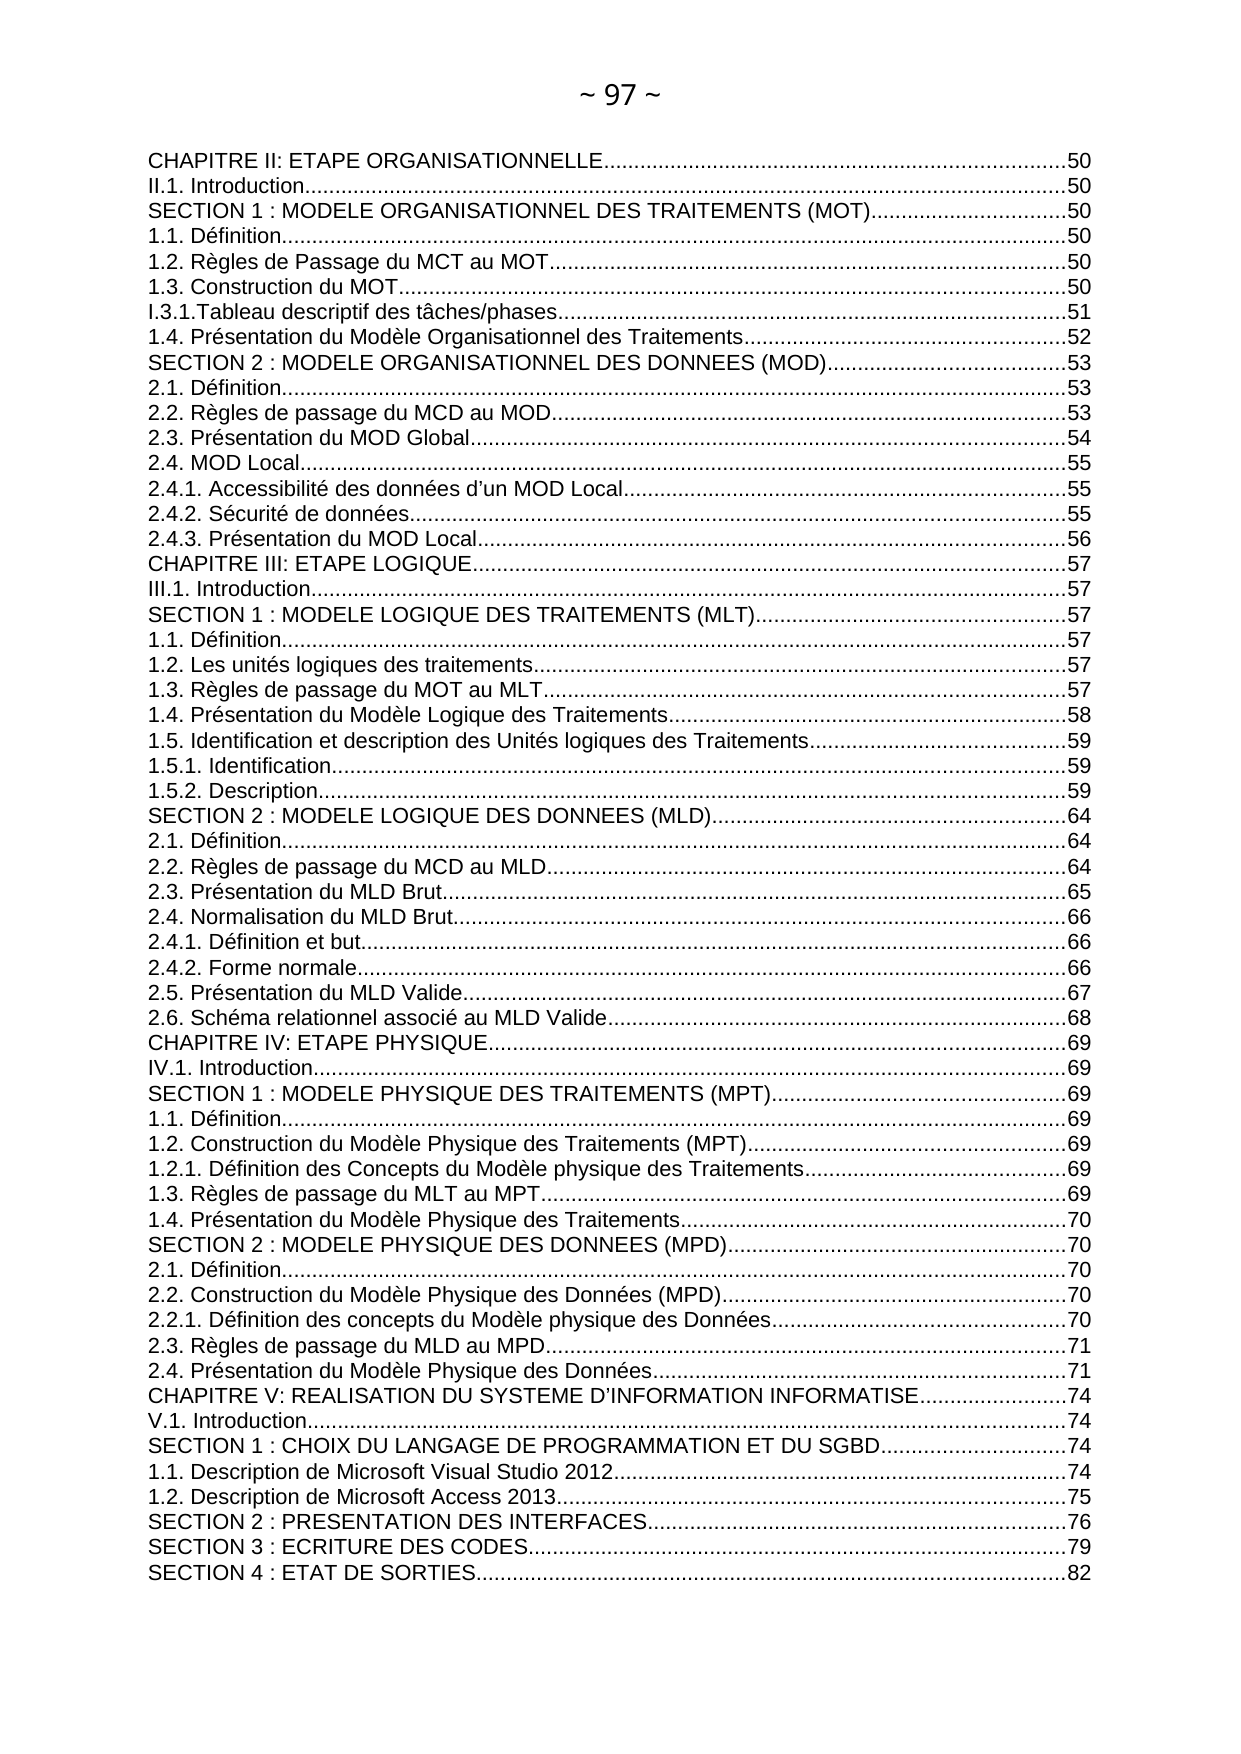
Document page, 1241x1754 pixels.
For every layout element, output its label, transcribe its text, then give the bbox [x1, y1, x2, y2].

text 2.3. Règles de passage du MLD au MPD 71 [148, 1332, 1092, 1358]
text SECTION 1 : MODELE LOGIQUE DES TRAITEMENTS (MLT) 57 [148, 601, 1092, 627]
text IV.1. Introduction 69 [148, 1055, 1092, 1080]
text CHAPITRE II: ETAPE ORGANISATIONNELLE 50 [148, 148, 1092, 173]
text 1.1. Description de Microsoft Visual Studio 2012 74 [148, 1458, 1092, 1484]
text 2.4. Présentation du Modèle Physique des Données 71 [148, 1358, 1092, 1383]
text 2.4. Normalisation du MLD Brut 66 [148, 904, 1092, 929]
text 2.6. Schéma relationnel associé au MLD Valide 68 [148, 1005, 1092, 1030]
text 2.3. Présentation du MLD Brut 65 [148, 879, 1092, 904]
text 2.2. Règles de passage du MCD au MOD 53 [148, 400, 1092, 425]
text 2.1. Définition 70 [148, 1257, 1092, 1282]
text SECTION 4 : ETAT DE SORTIES 82 [148, 1559, 1092, 1584]
text 2.1. Définition 53 [148, 374, 1092, 400]
text 2.3. Présentation du MOD Global 54 [148, 425, 1092, 450]
text 2.4.1. Définition et but 66 [148, 929, 1092, 954]
text 1.2. Construction du Modèle Physique des Traitements (MPT) 69 [148, 1131, 1092, 1156]
text I.3.1.Tableau descriptif des tâches/phases 51 [148, 299, 1092, 324]
text 2.4. MOD Local 55 [148, 450, 1092, 475]
text V.1. Introduction 74 [148, 1408, 1092, 1433]
text 1.5.1. Identification 59 [148, 753, 1092, 778]
text SECTION 1 : CHOIX DU LANGAGE DE PROGRAMMATION ET DU SGBD 74 [148, 1433, 1092, 1458]
text SECTION 2 : MODELE PHYSIQUE DES DONNEES (MPD) 70 [148, 1232, 1092, 1257]
text 2.2.1. Définition des concepts du Modèle physique des Données 70 [148, 1307, 1092, 1332]
text 1.3. Règles de passage du MLT au MPT 69 [148, 1181, 1092, 1206]
text CHAPITRE V: REALISATION DU SYSTEME D’INFORMATION INFORMATISE 74 [148, 1383, 1092, 1408]
text SECTION 1 : MODELE PHYSIQUE DES TRAITEMENTS (MPT) 69 [148, 1080, 1092, 1106]
text 1.2. Les unités logiques des traitements 57 [148, 652, 1092, 677]
text III.1. Introduction 57 [148, 576, 1092, 601]
text SECTION 2 : MODELE LOGIQUE DES DONNEES (MLD) 64 [148, 803, 1092, 828]
text CHAPITRE III: ETAPE LOGIQUE 57 [148, 551, 1092, 576]
text 1.2. Description de Microsoft Access 2013 75 [148, 1484, 1092, 1509]
text 1.2.1. Définition des Concepts du Modèle physique des Traitements 69 [148, 1156, 1092, 1181]
text 1.5. Identification et description des Unités logiques des Traitements 59 [148, 727, 1092, 753]
text 2.1. Définition 64 [148, 828, 1092, 853]
text 1.4. Présentation du Modèle Physique des Traitements 70 [148, 1206, 1092, 1232]
text 2.4.2. Forme normale 66 [148, 954, 1092, 979]
text 1.1. Définition 50 [148, 223, 1092, 248]
text 2.2. Règles de passage du MCD au MLD 64 [148, 853, 1092, 879]
text SECTION 2 : PRESENTATION DES INTERFACES 76 [148, 1509, 1092, 1534]
text SECTION 1 : MODELE ORGANISATIONNEL DES TRAITEMENTS (MOT) 50 [148, 198, 1092, 223]
text II.1. Introduction 50 [148, 173, 1092, 198]
text 2.5. Présentation du MLD Valide 67 [148, 979, 1092, 1005]
text 1.4. Présentation du Modèle Organisationnel des Traitements 52 [148, 324, 1092, 349]
text 1.1. Définition 69 [148, 1106, 1092, 1131]
text 2.4.3. Présentation du MOD Local 56 [148, 526, 1092, 551]
text SECTION 3 : ECRITURE DES CODES 79 [148, 1534, 1092, 1559]
text 1.1. Définition 57 [148, 627, 1092, 652]
text CHAPITRE IV: ETAPE PHYSIQUE 69 [148, 1030, 1092, 1055]
text 2.4.1. Accessibilité des données d’un MOD Local 55 [148, 475, 1092, 501]
text 1.3. Règles de passage du MOT au MLT 57 [148, 677, 1092, 702]
text 1.4. Présentation du Modèle Logique des Traitements 58 [148, 702, 1092, 727]
text 2.2. Construction du Modèle Physique des Données (MPD) 70 [148, 1282, 1092, 1307]
text 2.4.2. Sécurité de données 55 [148, 501, 1092, 526]
text SECTION 2 : MODELE ORGANISATIONNEL DES DONNEES (MOD) 53 [148, 349, 1092, 374]
text 1.5.2. Description 59 [148, 778, 1092, 803]
text 1.2. Règles de Passage du MCT au MOT 50 [148, 248, 1092, 274]
text 1.3. Construction du MOT 50 [148, 274, 1092, 299]
